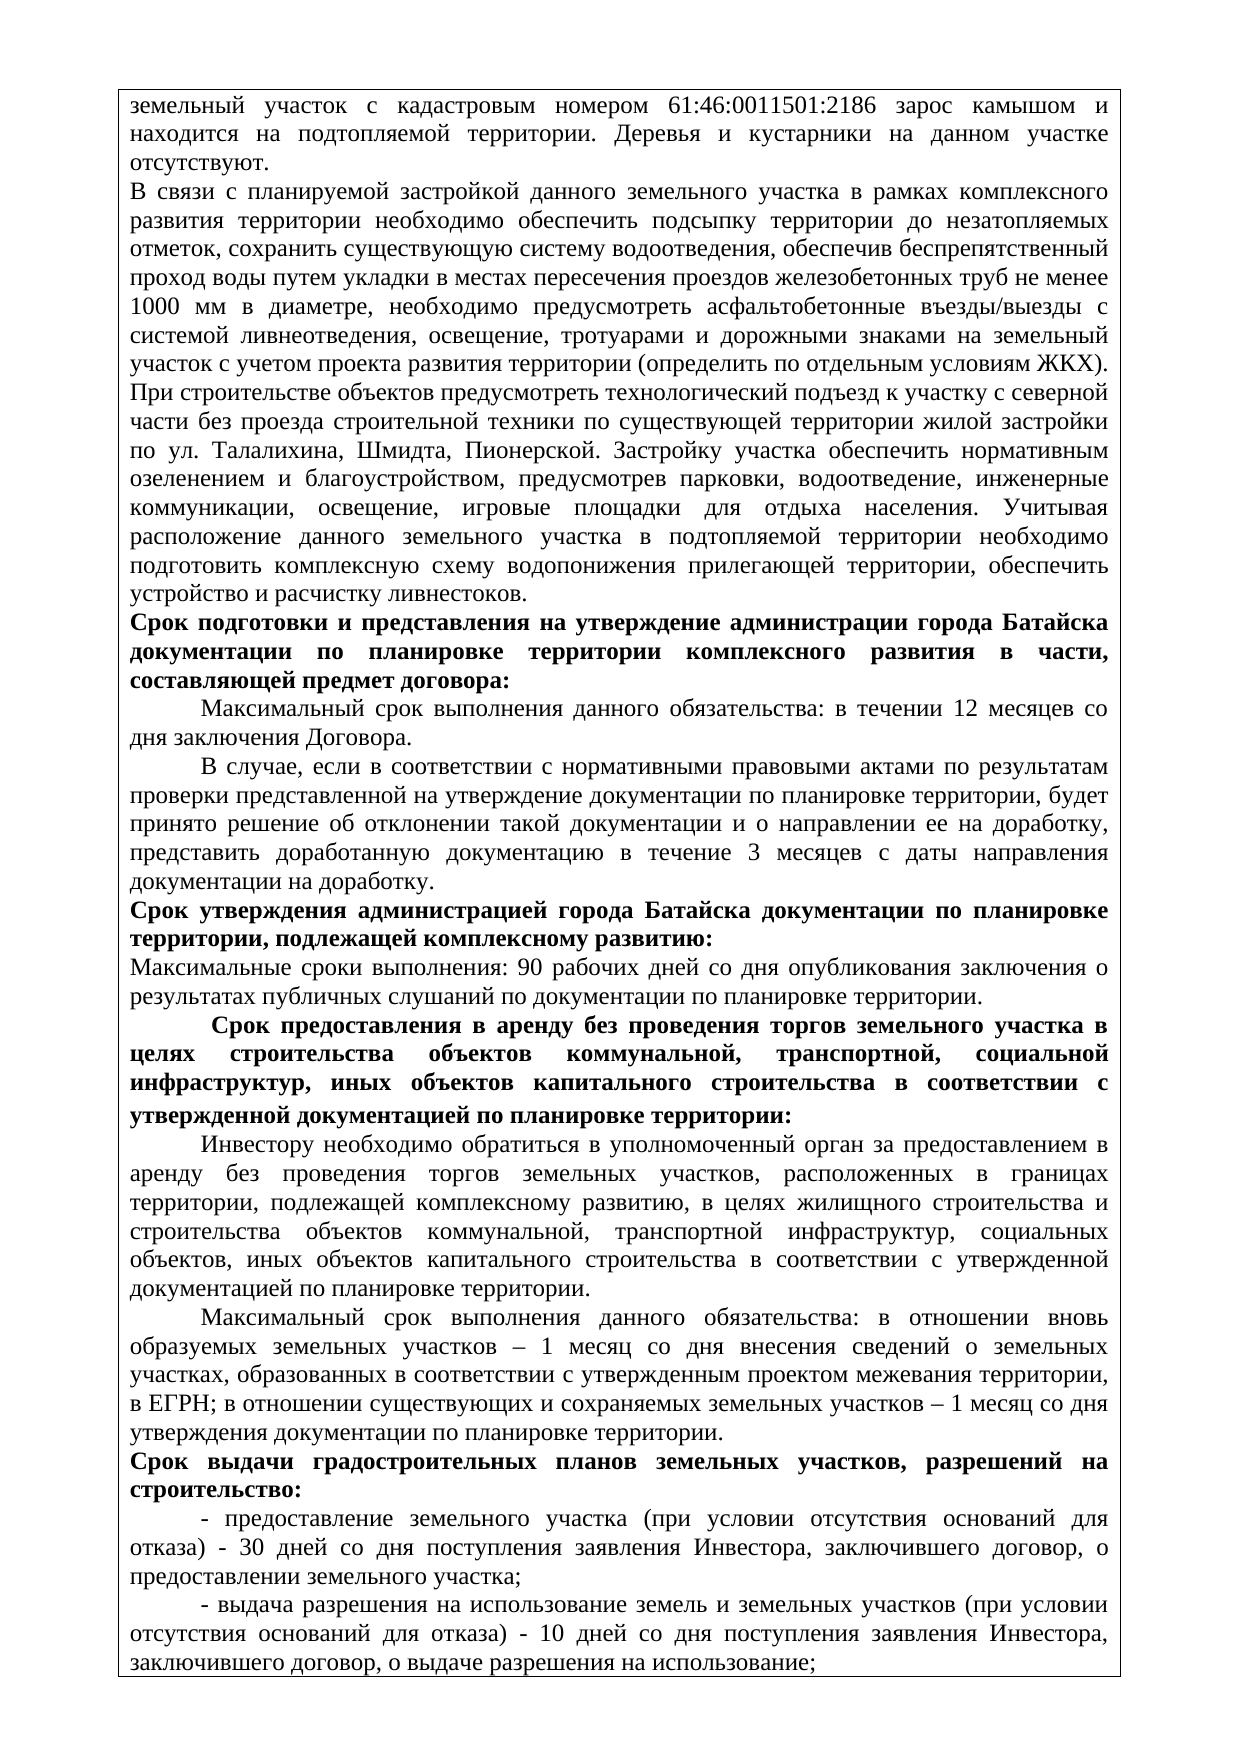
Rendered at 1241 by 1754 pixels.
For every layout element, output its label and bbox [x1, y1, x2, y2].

table_header [119, 90, 1120, 1676]
